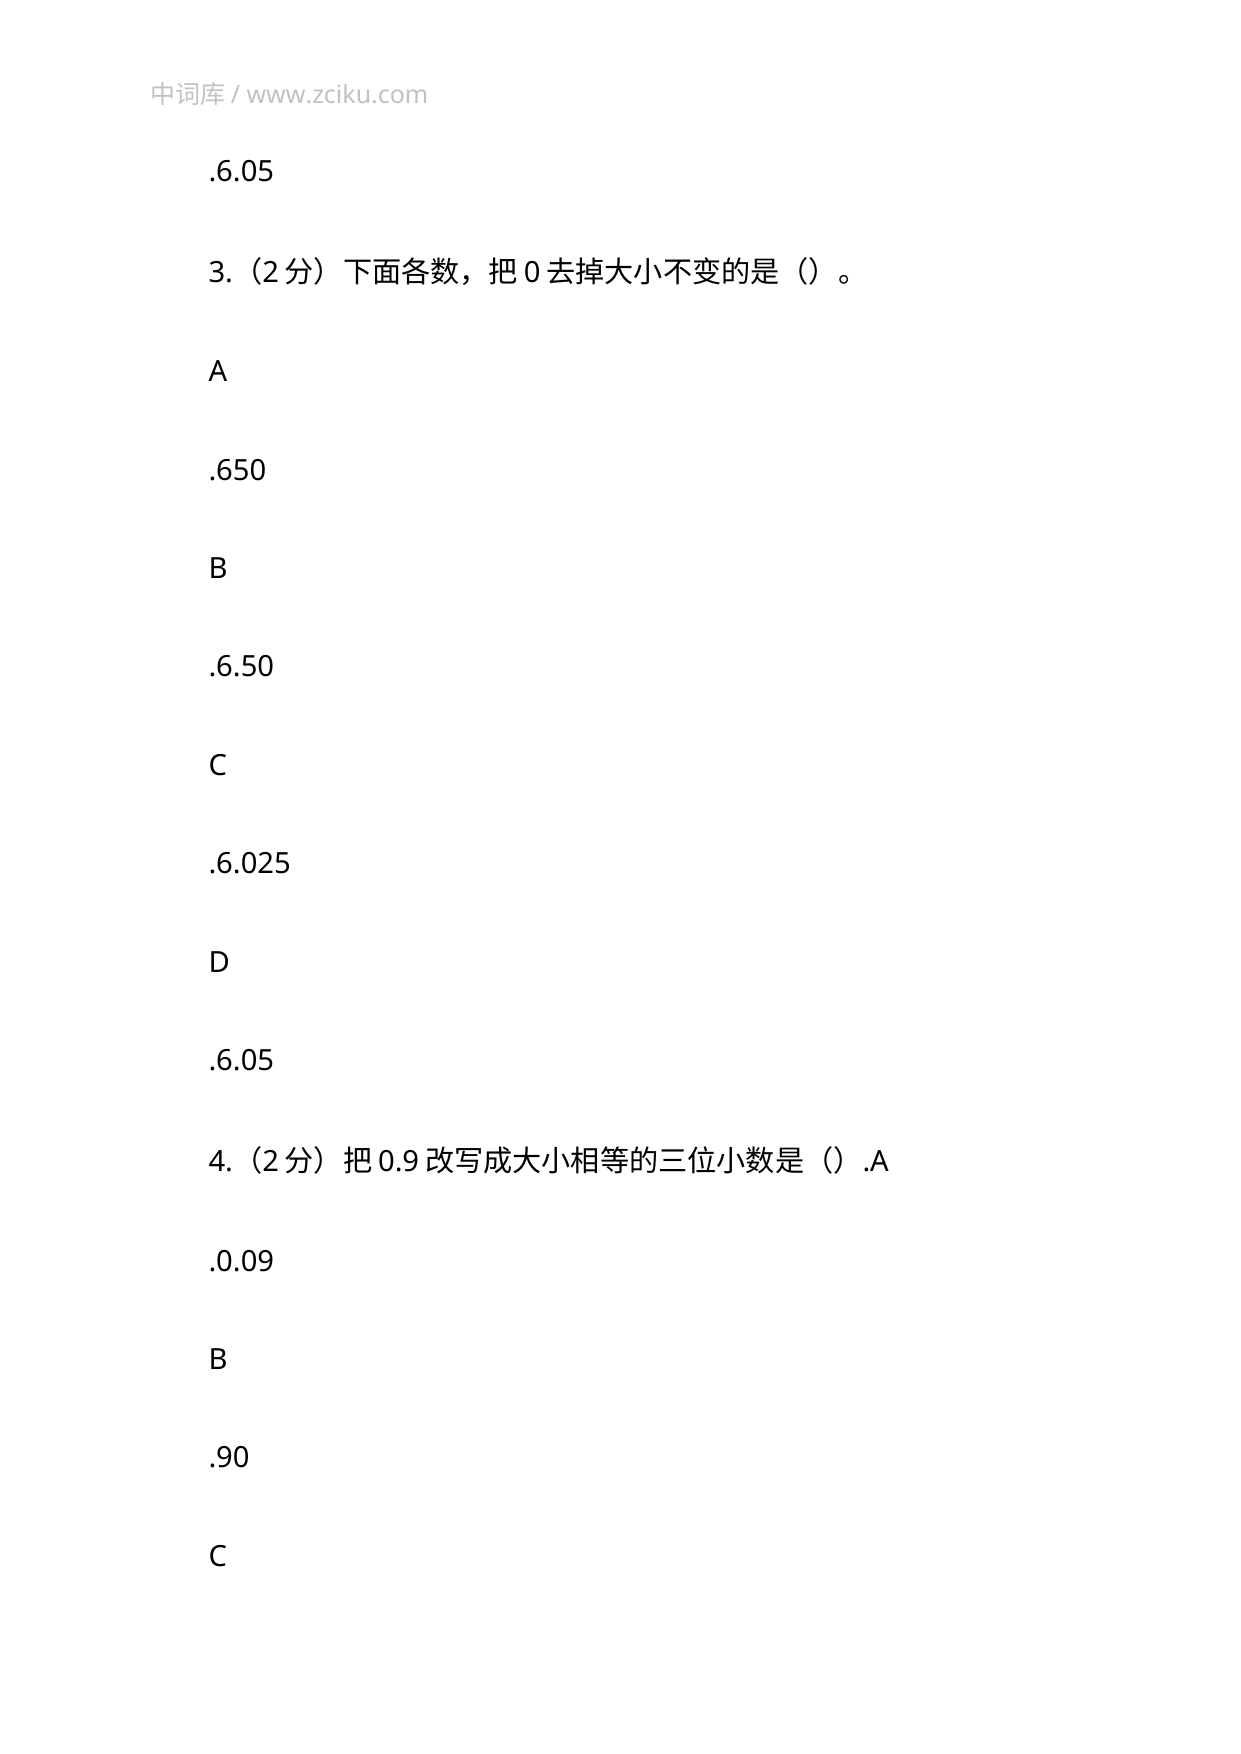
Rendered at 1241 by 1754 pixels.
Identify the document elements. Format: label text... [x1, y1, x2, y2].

text .6.025 [150, 843, 1090, 882]
text .90 [150, 1437, 1090, 1476]
text B [150, 1338, 1090, 1378]
text C [150, 744, 1090, 784]
text D [150, 941, 1090, 981]
text 3.（2分）下面各数，把0去掉大小不变的是（）。 [150, 248, 1090, 291]
text .6.50 [150, 646, 1090, 685]
text A [150, 350, 1090, 390]
text .0.09 [150, 1240, 1090, 1279]
text .650 [150, 449, 1090, 488]
text C [150, 1535, 1090, 1575]
text B [150, 547, 1090, 587]
text .6.05 [150, 1039, 1090, 1079]
text .6.05 [150, 150, 1090, 190]
text 4.（2分）把0.9改写成大小相等的三位小数是（）.A [150, 1138, 1090, 1180]
